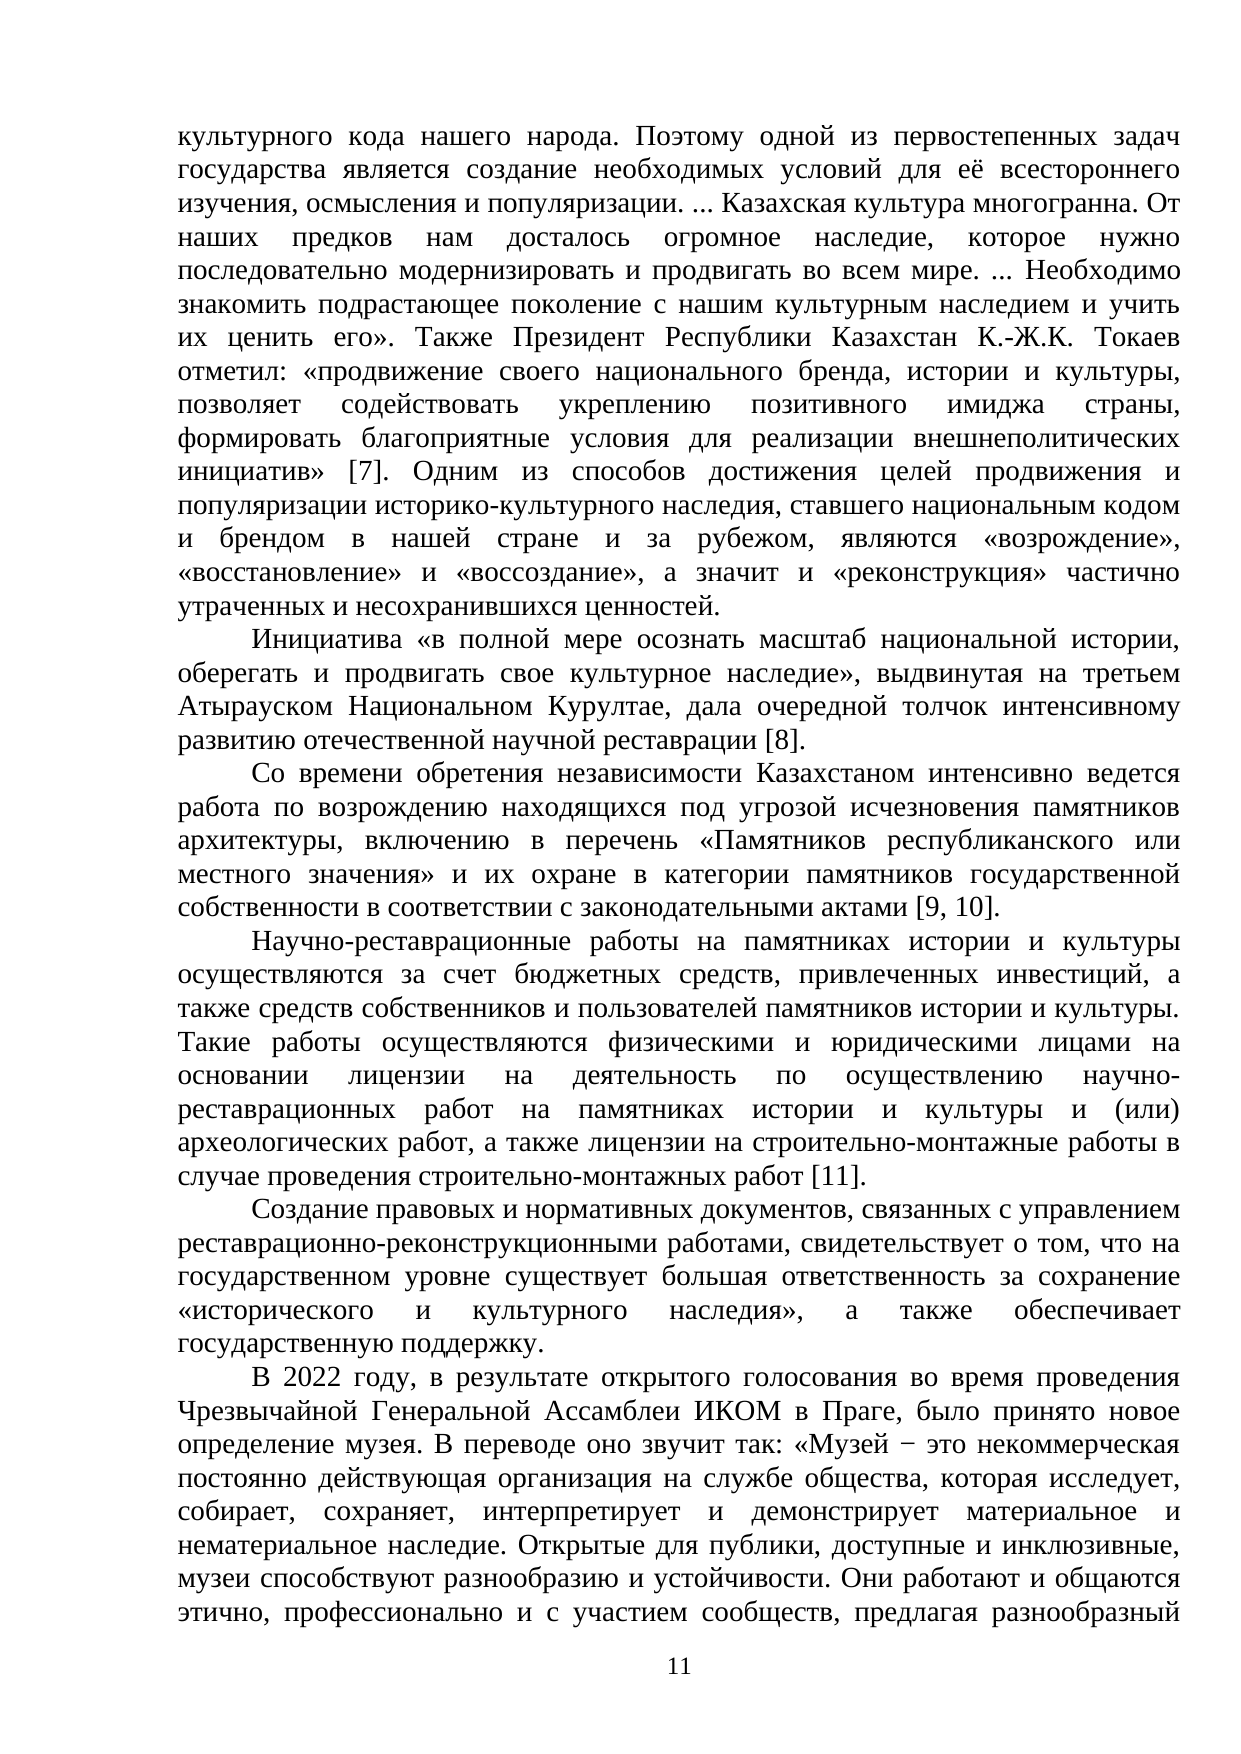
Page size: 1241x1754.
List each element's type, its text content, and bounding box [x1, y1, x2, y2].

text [177, 1359, 1181, 1627]
text Создание правовых и нормативных документов, связанных с управлением реставрационно-реконструкционными работами, свидетельствует о том, что на государственном уровне существует большая ответственность за сохранение «исторического и культурного наследия», а также обеспечивает государственную поддержку. [177, 1191, 1181, 1359]
text Со времени обретения независимости Казахстаном интенсивно ведется работа по возрождению находящихся под угрозой исчезновения памятников архитектуры, включению в перечень «Памятников республиканского или местного значения» и их охране в категории памятников государственной собственности в соответствии с законодательными актами [9, 10]. [177, 755, 1181, 923]
text Научно-реставрационные работы на памятниках истории и культуры осуществляются за счет бюджетных средств, привлеченных инвестиций, а также средств собственников и пользователей памятников истории и культуры. Такие работы осуществляются физическими и юридическими лицами на основании лицензии на деятельность по осуществлению научно-реставрационных работ на памятниках истории и культуры и (или) археологических работ, а также лицензии на строительно-монтажные работы в случае проведения строительно-монтажных работ [11]. [177, 923, 1181, 1191]
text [177, 118, 1181, 386]
text Инициатива «в полной мере осознать масштаб национальной истории, оберегать и продвигать свое культурное наследие», выдвинутая на третьем Атырауском Национальном Курултае, дала очередной толчок интенсивному развитию отечественной научной реставрации [8]. [177, 621, 1181, 755]
